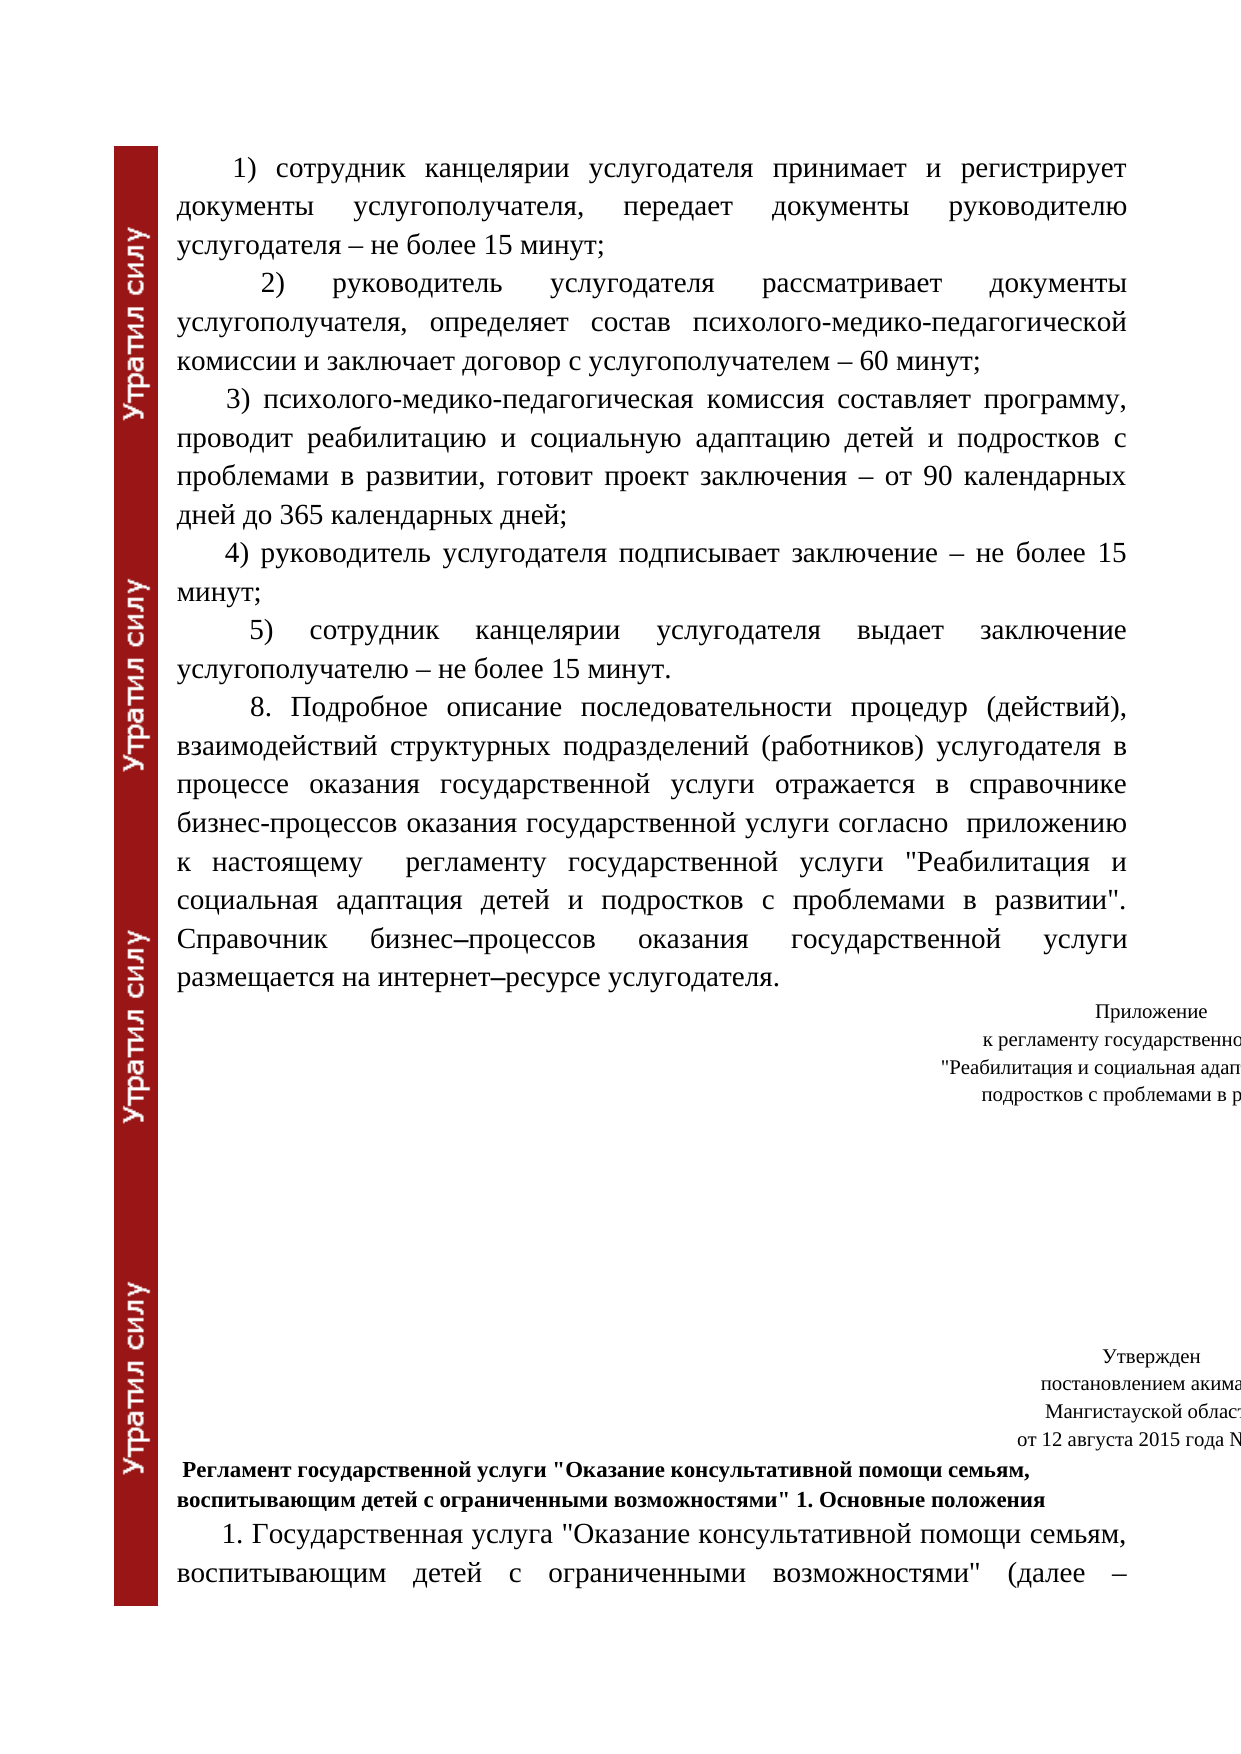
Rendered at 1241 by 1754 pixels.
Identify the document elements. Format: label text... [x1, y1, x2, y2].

text 4) руководитель услугодателя подписывает заключение – не более 15 минут; [112, 535, 1128, 607]
table_header [101, 1342, 912, 1456]
picture [114, 993, 158, 998]
text 8. Подробное описание последовательности процедур (действий), взаимодействий структурных подразделений (работников) услугодателя в процессе оказания государственной услуги отражается в справочнике бизнес-процессов оказания государственной услуги согласно приложению к настоящему регламенту государственной услуги "Реабилитация и социальная адаптация детей и подростков с проблемами в развитии". Справочник бизнес–процессов оказания государственной услуги размещается на интернет–ресурсе услугодателя. [112, 689, 1128, 993]
table_header [101, 998, 912, 1112]
table_header Приложение к регламенту государственной услуги "Реабилитация и социальная адаптация детей и подростков с проблемами в развитии" [912, 998, 1240, 1112]
picture [114, 146, 158, 150]
picture [114, 607, 158, 612]
text 3) психолого-медико-педагогическая комиссия составляет программу, проводит реабилитацию и социальную адаптацию детей и подростков с проблемами в развитии, готовит проект заключения – от 90 календарных дней до 365 календарных дней; [112, 381, 1128, 530]
text Регламент государственной услуги "Оказание консультативной помощи семьям, воспитывающим детей с ограниченными возможностями" 1. Основные положения [112, 1456, 1128, 1513]
table_header Утвержден постановлением акимата Мангистауской области от 12 августа 2015 года № 242 [912, 1342, 1240, 1456]
picture [114, 261, 158, 266]
text 2) руководитель услугодателя рассматривает документы услугополучателя, определяет состав психолого-медико-педагогической комиссии и заключает договор с услугополучателем – 60 минут; [112, 266, 1128, 376]
picture [114, 376, 158, 381]
text 1) сотрудник канцелярии услугодателя принимает и регистрирует документы услугополучателя, передает документы руководителю услугодателя – не более 15 минут; [112, 150, 1128, 261]
picture [114, 1112, 158, 1342]
picture [114, 530, 158, 535]
text 5) сотрудник канцелярии услугодателя выдает заключение услугополучателю – не более 15 минут. [112, 612, 1128, 684]
picture [114, 684, 158, 689]
picture [114, 1588, 158, 1606]
